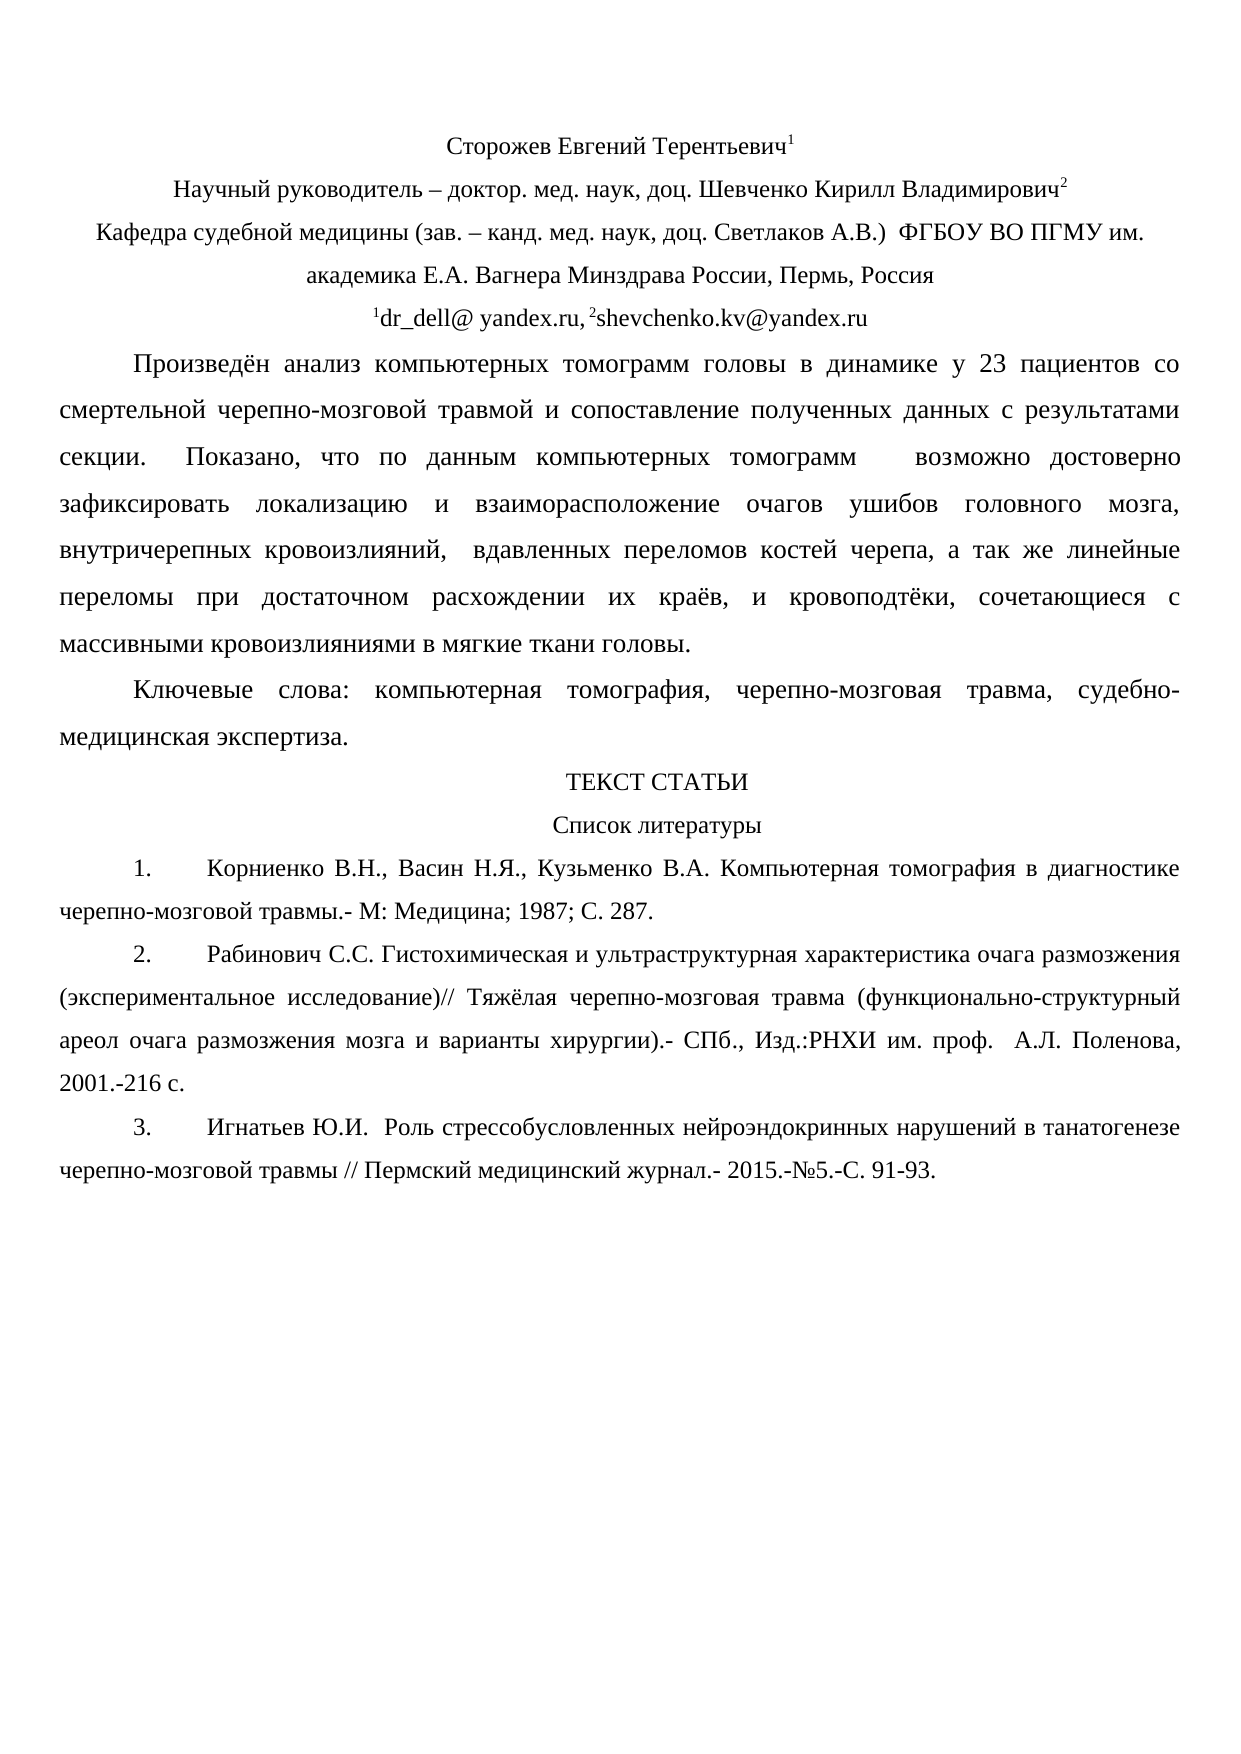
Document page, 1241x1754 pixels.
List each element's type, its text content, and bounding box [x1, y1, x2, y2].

text Научный руководитель – доктор. мед. наук, доц. Шевченко Кирилл Владимирович2 [59, 174, 1181, 203]
text Произведён анализ компьютерных томограмм головы в динамике у 23 пациентов со смертельной черепно-мозговой травмой и сопоставление полученных данных с результатами секции. Показано, что по данным компьютерных томограмм возможно достоверно зафиксировать локализацию и взаиморасположение очагов ушибов головного мозга, внутричерепных кровоизлияний, вдавленных переломов костей черепа, а так же линейные переломы при достаточном расхождении их краёв, и кровоподтёки, сочетающиеся с массивными кровоизлияниями в мягкие ткани головы. [59, 347, 1181, 658]
text ТЕКСТ СТАТЬИ [59, 767, 1181, 795]
text Список литературы [59, 810, 1181, 838]
list Рабинович С.С. Гистохимическая и ультраструктурная характеристика очага размозжения (экспериментальное исследование)// Тяжёлая черепно-мозговая травма (функционально-структурный ареол очага размозжения мозга и варианты хирургии).- СПб., Изд.:РНХИ им. проф. А.Л. Поленова, 2001.-216 с. [59, 939, 1181, 1097]
text Сторожев Евгений Терентьевич1 [59, 131, 1181, 160]
text Кафедра судебной медицины (зав. – канд. мед. наук, доц. Светлаков А.В.) ФГБОУ ВО ПГМУ им. академика Е.А. Вагнера Минздрава России, Пермь, Россия [59, 217, 1181, 289]
text Ключевые слова: компьютерная томография, черепно-мозговая травма, судебно-медицинская экспертиза. [59, 673, 1181, 751]
list Корниенко В.Н., Васин Н.Я., Кузьменко В.А. Компьютерная томография в диагностике черепно-мозговой травмы.- М: Медицина; 1987; С. 287. [59, 853, 1181, 925]
text 1dr_dell@ yandex.ru, 2shevchenko.kv@yandex.ru [59, 303, 1181, 332]
list Игнатьев Ю.И. Роль стрессобусловленных нейроэндокринных нарушений в танатогенезе черепно-мозговой травмы // Пермский медицинский журнал.- 2015.-№5.-С. 91-93. [59, 1112, 1181, 1183]
